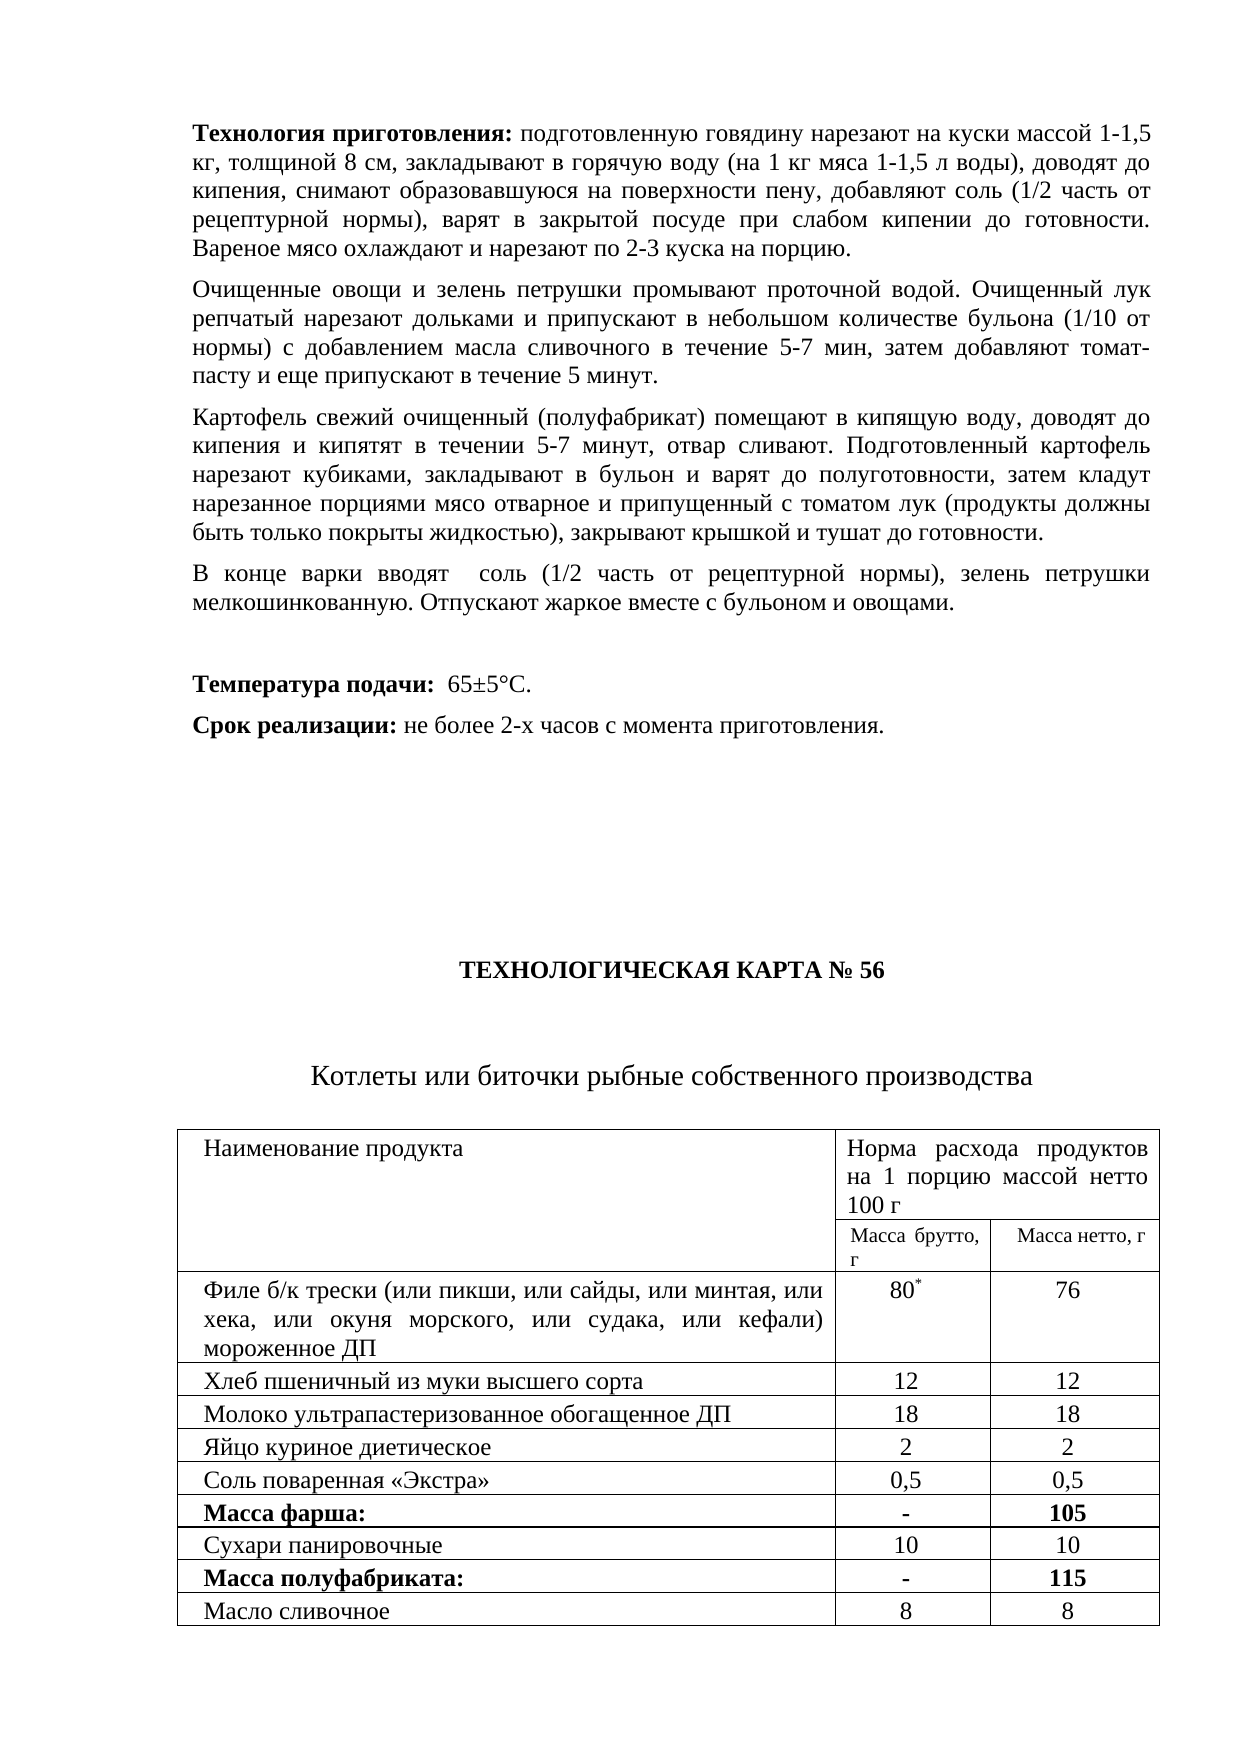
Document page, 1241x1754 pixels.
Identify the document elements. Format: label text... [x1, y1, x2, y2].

text Очищенные овощи и зелень петрушки промывают проточной водой. Очищенный лук репчатый нарезают дольками и припускают в небольшом количестве бульона (1/10 от нормы) с добавлением масла сливочного в течение 5-7 мин, затем добавляют томат-пасту и еще припускают в течение 5 минут. [192, 274, 1152, 389]
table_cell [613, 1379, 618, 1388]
text Срок реализации: не более 2-х часов с момента приготовления. [192, 711, 1152, 739]
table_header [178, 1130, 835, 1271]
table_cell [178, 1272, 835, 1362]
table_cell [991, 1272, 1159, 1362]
text В конце варки вводят соль (1/2 часть от рецептурной нормы), зелень петрушки мелкошинкованную. Отпускают жаркое вместе с бульоном и овощами. [192, 558, 1152, 616]
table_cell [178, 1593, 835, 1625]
text Котлеты или биточки рыбные собственного производства [192, 1058, 1152, 1092]
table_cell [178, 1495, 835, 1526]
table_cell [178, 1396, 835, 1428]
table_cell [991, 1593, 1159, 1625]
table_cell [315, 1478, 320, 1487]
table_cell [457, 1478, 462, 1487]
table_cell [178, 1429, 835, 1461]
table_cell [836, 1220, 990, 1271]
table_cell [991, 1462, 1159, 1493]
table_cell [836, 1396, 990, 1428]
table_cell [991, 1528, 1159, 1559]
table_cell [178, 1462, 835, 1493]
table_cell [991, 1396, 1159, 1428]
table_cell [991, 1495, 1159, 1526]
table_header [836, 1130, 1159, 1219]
text Температура подачи: 65±5°С. [192, 669, 1152, 698]
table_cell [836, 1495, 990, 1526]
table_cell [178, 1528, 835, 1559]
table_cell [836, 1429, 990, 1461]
text ТЕХНОЛОГИЧЕСКАЯ КАРТА № 56 [192, 955, 1152, 983]
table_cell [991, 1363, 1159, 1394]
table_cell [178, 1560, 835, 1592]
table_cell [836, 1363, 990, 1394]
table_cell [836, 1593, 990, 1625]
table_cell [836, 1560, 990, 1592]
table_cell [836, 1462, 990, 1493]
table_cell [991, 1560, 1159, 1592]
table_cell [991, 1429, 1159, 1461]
text Картофель свежий очищенный (полуфабрикат) помещают в кипящую воду, доводят до кипения и кипятят в течении 5-7 минут, отвар сливают. Подготовленный картофель нарезают кубиками, закладывают в бульон и варят до полуготовности, затем кладут нарезанное порциями мясо отварное и припущенный с томатом лук (продукты должны быть только покрыты жидкостью), закрывают крышкой и тушат до готовности. [192, 402, 1152, 546]
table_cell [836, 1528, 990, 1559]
text Технология приготовления: подготовленную говядину нарезают на куски массой 1-1,5 кг, толщиной 8 см, закладывают в горячую воду (на 1 кг мяса 1-1,5 л воды), доводят до кипения, снимают образовавшуюся на поверхности пену, добавляют соль (1/2 часть от рецептурной нормы), варят в закрытой посуде при слабом кипении до готовности. Вареное мясо охлаждают и нарезают по 2-3 куска на порцию. [192, 118, 1152, 262]
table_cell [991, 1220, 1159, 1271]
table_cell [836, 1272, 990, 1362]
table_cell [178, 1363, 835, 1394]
